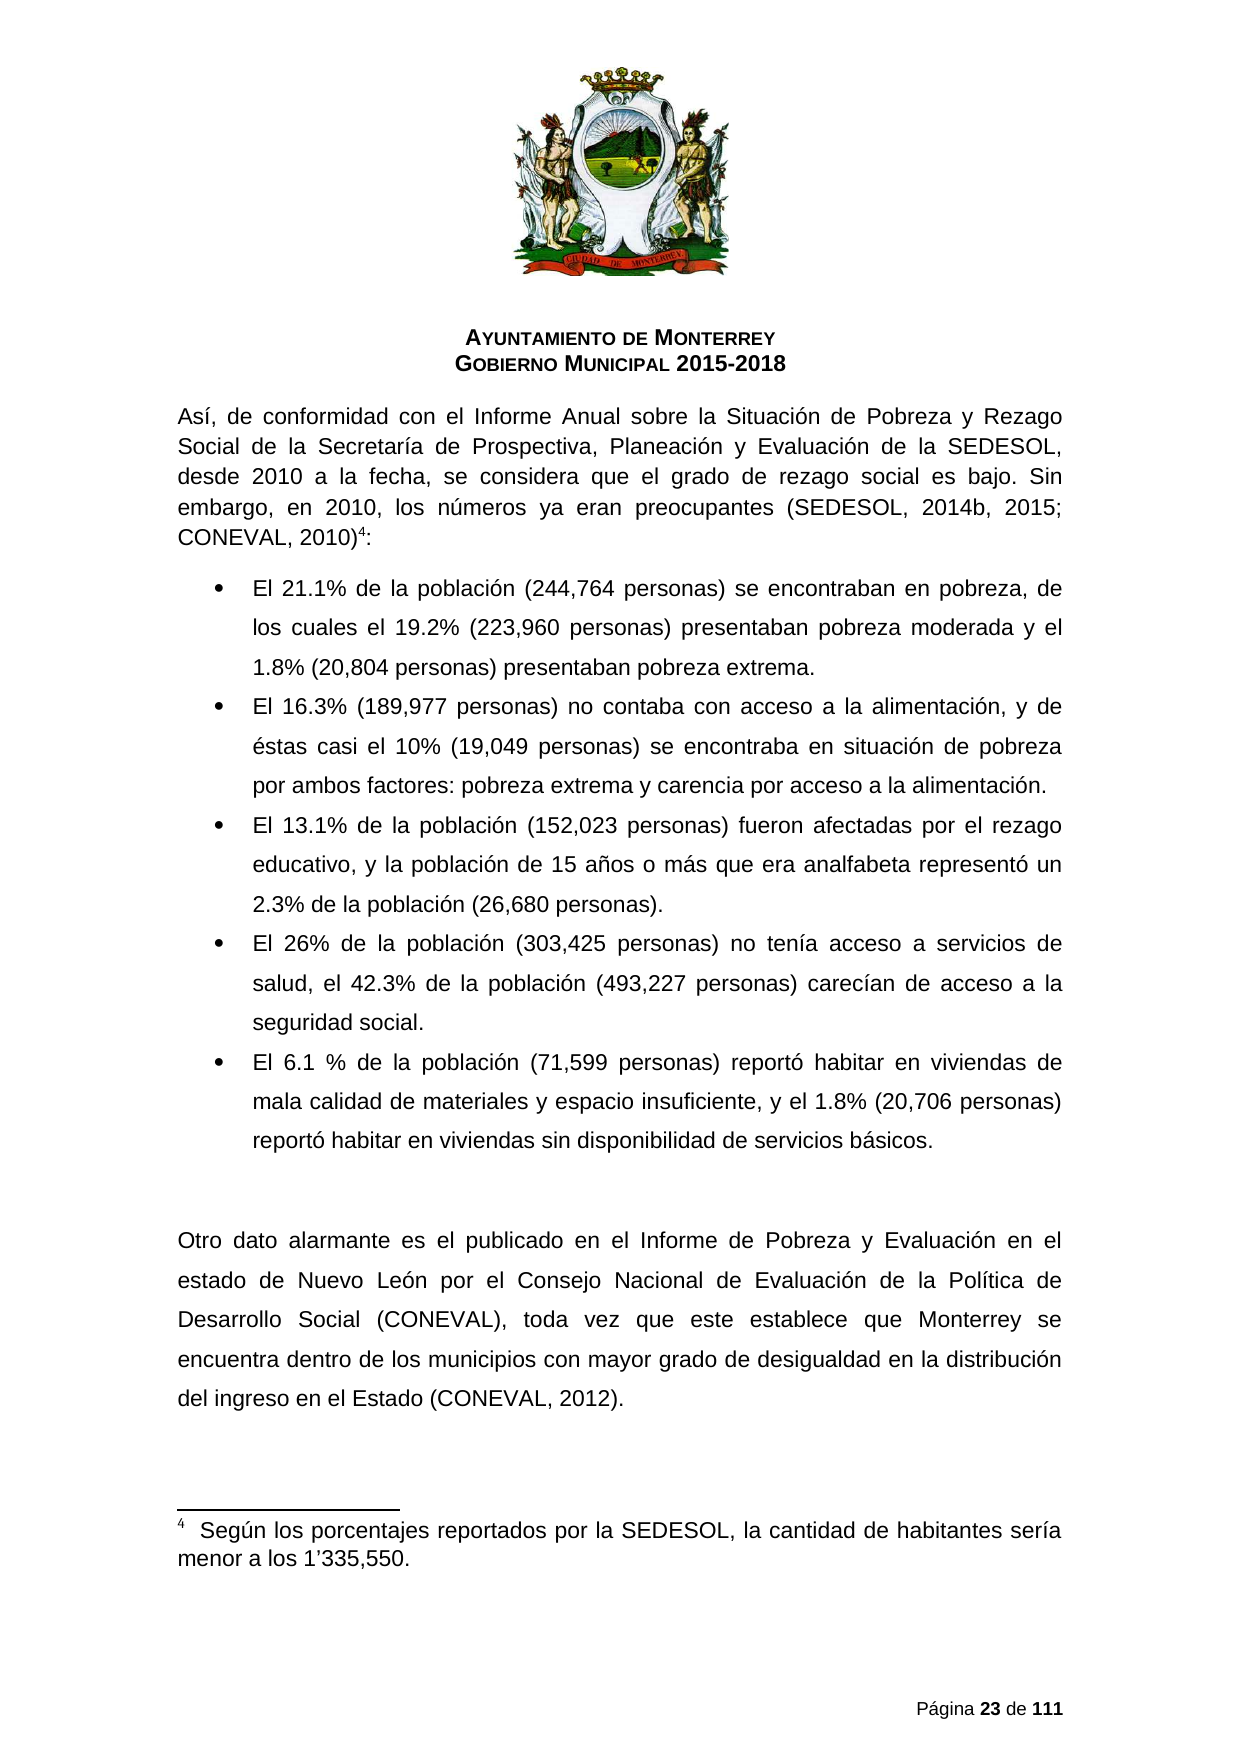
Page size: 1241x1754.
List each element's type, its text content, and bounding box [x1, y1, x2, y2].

picture [511, 67, 729, 276]
list El 16.3% (189,977 personas) no contaba con acceso a la alimentación, y de éstas casi el 10% (19,049 personas) se encontraba en situación de pobreza por ambos factores: pobreza extrema y carencia por acceso a la alimentación. [215, 693, 1063, 798]
text Así, de conformidad con el Informe Anual sobre la Situación de Pobreza y Rezago Social de la Secretaría de Prospectiva, Planeación y Evaluación de la SEDESOL, desde 2010 a la fecha, se considera que el grado de rezago social es bajo. Sin embargo, en 2010, los números ya eran preocupantes (SEDESOL, 2014b, 2015; CONEVAL, 2010): [177, 403, 1063, 550]
list El 6.1 % de la población (71,599 personas) reportó habitar en viviendas de mala calidad de materiales y espacio insuficiente, y el 1.8% (20,706 personas) reportó habitar en viviendas sin disponibilidad de servicios básicos. [215, 1048, 1063, 1154]
list El 13.1% de la población (152,023 personas) fueron afectadas por el rezago educativo, y la población de 15 años o más que era analfabeta representó un 2.3% de la población (26,680 personas). [215, 812, 1063, 917]
text Otro dato alarmante es el publicado en el Informe de Pobreza y Evaluación en el estado de Nuevo León por el Consejo Nacional de Evaluación de la Política de Desarrollo Social (CONEVAL), toda vez que este establece que Monterrey se encuentra dentro de los municipios con mayor grado de desigualdad en la distribución del ingreso en el Estado (CONEVAL, 2012). [177, 1227, 1063, 1411]
list El 21.1% de la población (244,764 personas) se encontraban en pobreza, de los cuales el 19.2% (223,960 personas) presentaban pobreza moderada y el 1.8% (20,804 personas) presentaban pobreza extrema. [215, 575, 1063, 680]
list El 26% de la población (303,425 personas) no tenía acceso a servicios de salud, el 42.3% de la población (493,227 personas) carecían de acceso a la seguridad social. [215, 930, 1063, 1035]
